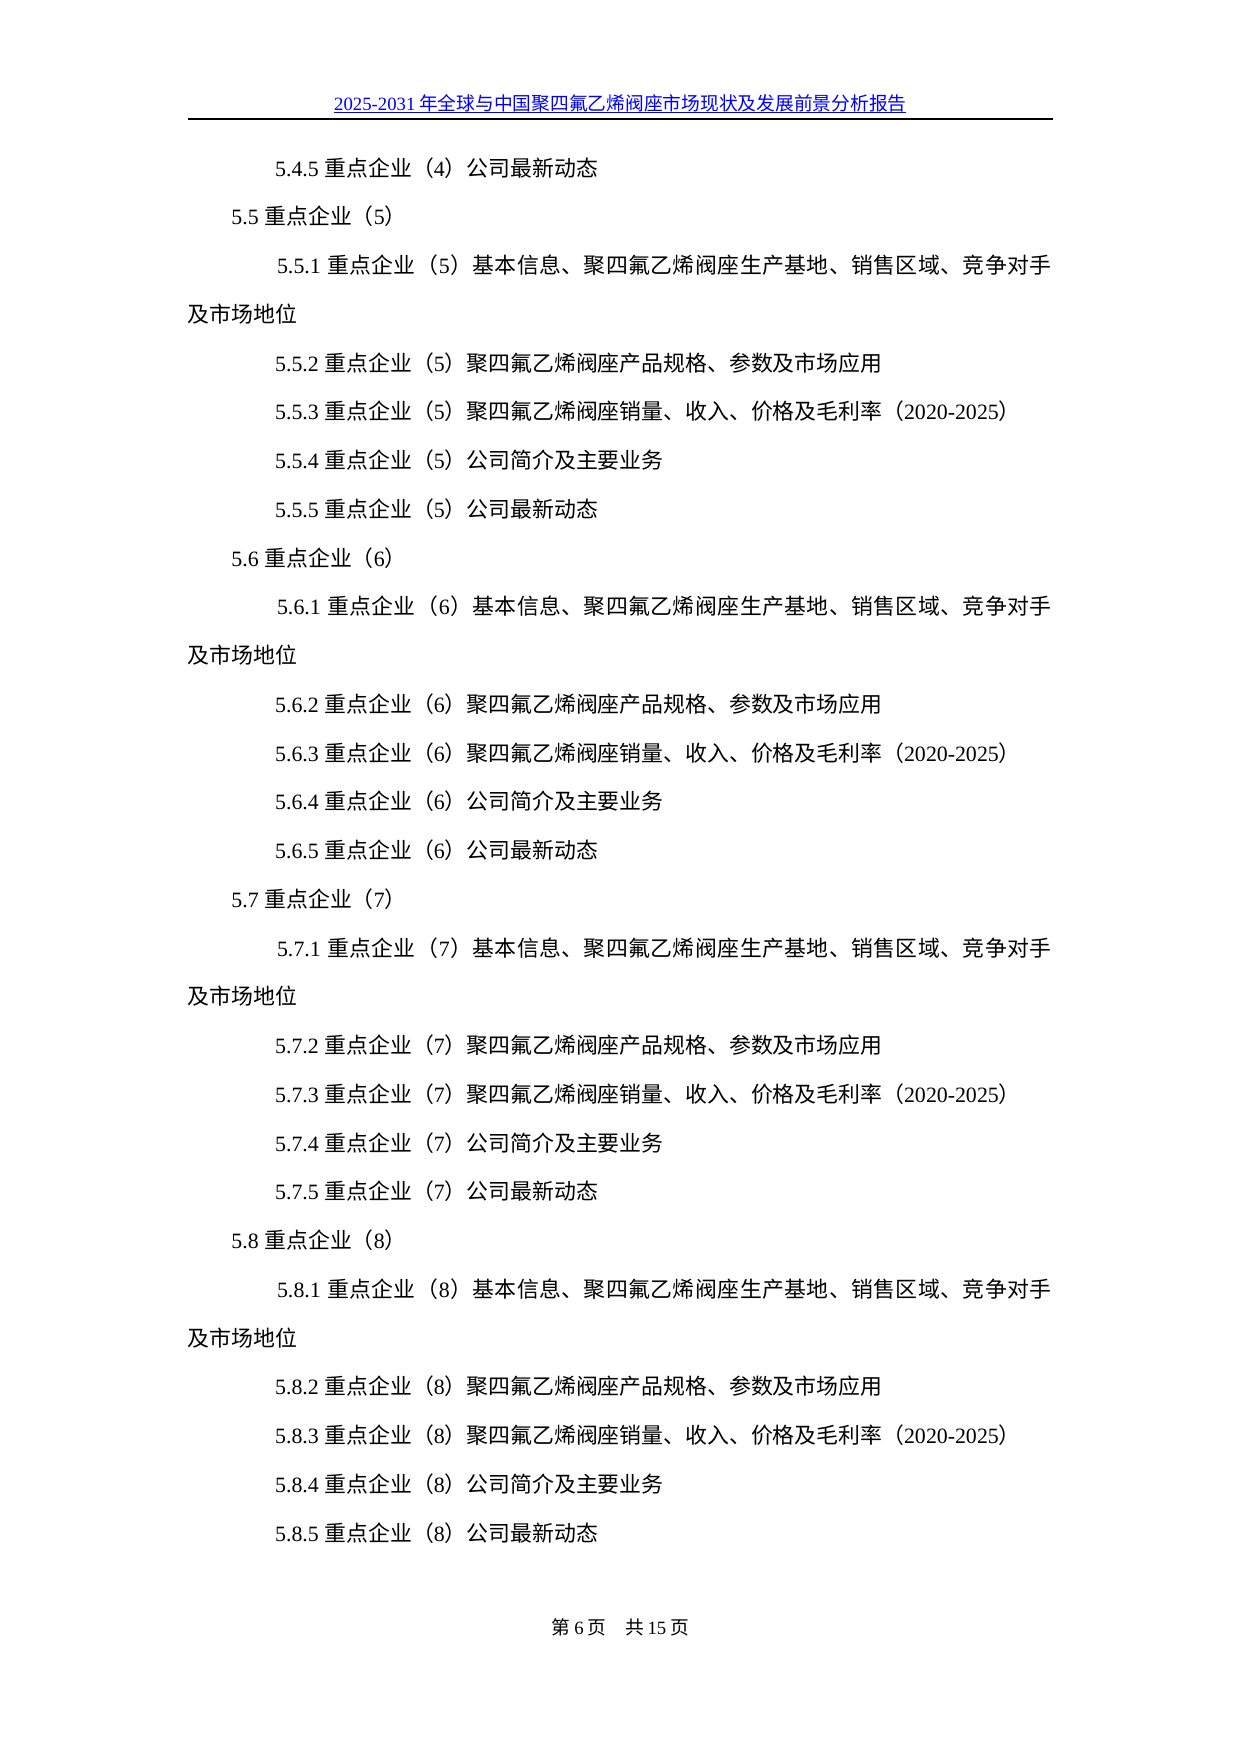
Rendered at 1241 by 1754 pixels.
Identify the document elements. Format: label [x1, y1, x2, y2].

text [187, 150, 1053, 1548]
